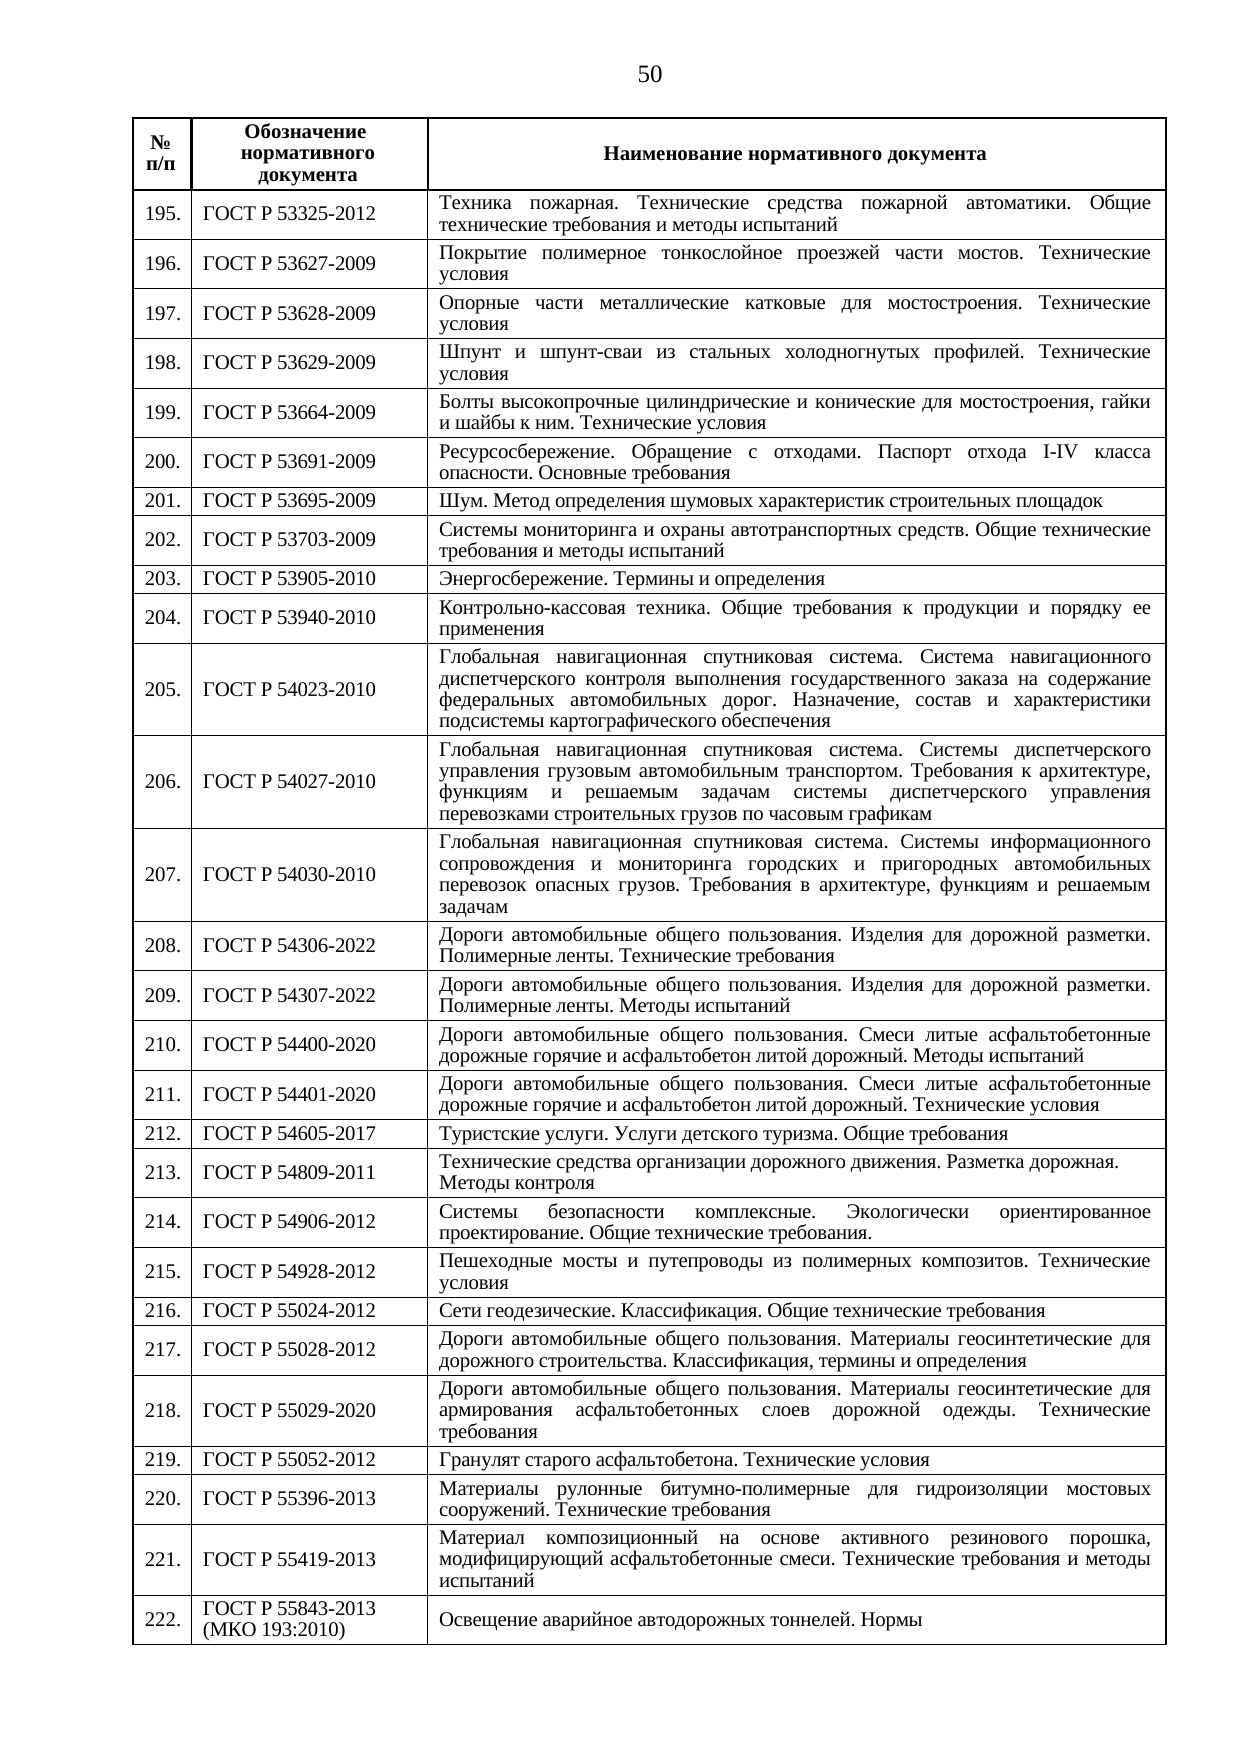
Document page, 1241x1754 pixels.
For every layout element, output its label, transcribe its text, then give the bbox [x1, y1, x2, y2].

table_cell Дороги автомобильные общего пользования. Изделия для дорожной разметки. Полимерные ленты. Технические требования [428, 922, 1165, 970]
table_cell ГОСТ Р 53905-2010 [192, 566, 427, 593]
table_cell Покрытие полимерное тонкослойное проезжей части мостов. Технические условия [428, 240, 1165, 288]
table_cell ГОСТ Р 53629-2009 [192, 339, 427, 387]
table_cell [134, 289, 191, 338]
table_header № п/п [134, 119, 190, 189]
table_cell Освещение аварийное автодорожных тоннелей. Нормы [428, 1596, 1165, 1644]
table_cell ГОСТ Р 55028-2012 [192, 1326, 427, 1374]
table_cell [134, 1596, 191, 1644]
table_cell Контрольно-кассовая техника. Общие требования к продукции и порядку ее применения [428, 594, 1165, 643]
table_cell ГОСТ Р 55029-2020 [192, 1376, 427, 1446]
table_cell ГОСТ Р 53325-2012 [192, 191, 427, 238]
table_cell ГОСТ Р 53691-2009 [192, 438, 427, 487]
table_cell [134, 191, 191, 238]
table_cell Материалы рулонные битумно-полимерные для гидроизоляции мостовых сооружений. Технические требования [428, 1475, 1165, 1523]
table_cell Глобальная навигационная спутниковая система. Система навигационного диспетчерского контроля выполнения государственного заказа на содержание федеральных автомобильных дорог. Назначение, состав и характеристики подсистемы картографического обеспечения [428, 644, 1165, 735]
table_cell Ресурсосбережение. Обращение с отходами. Паспорт отхода I-IV класса опасности. Основные требования [428, 438, 1165, 487]
table_cell ГОСТ Р 54307-2022 [192, 971, 427, 1020]
table_cell ГОСТ Р 54906-2012 [192, 1198, 427, 1247]
table_cell [134, 488, 191, 515]
table_cell [134, 438, 191, 487]
table_cell Глобальная навигационная спутниковая система. Системы диспетчерского управления грузовым автомобильным транспортом. Требования к архитектуре, функциям и решаемым задачам системы диспетчерского управления перевозками строительных грузов по часовым графикам [428, 736, 1165, 828]
table_cell ГОСТ Р 54027-2010 [192, 736, 427, 828]
table_cell ГОСТ Р 54023-2010 [192, 644, 427, 735]
table_cell ГОСТ Р 55052-2012 [192, 1447, 427, 1474]
table_cell ГОСТ Р 54928-2012 [192, 1248, 427, 1297]
table_header Наименование нормативного документа [429, 119, 1165, 189]
table_cell [134, 829, 191, 921]
table_cell ГОСТ Р 54605-2017 [192, 1120, 427, 1147]
table_cell ГОСТ Р 53627-2009 [192, 240, 427, 288]
table_cell [134, 1198, 191, 1247]
table_cell Туристские услуги. Услуги детского туризма. Общие требования [428, 1120, 1165, 1147]
table_cell ГОСТ Р 54809-2011 [192, 1149, 427, 1197]
table_cell ГОСТ Р 55843-2013 (МКО 193:2010) [192, 1596, 427, 1644]
table_cell [134, 1071, 191, 1119]
table_cell Сети геодезические. Классификация. Общие технические требования [428, 1298, 1165, 1325]
table_cell ГОСТ Р 54401-2020 [192, 1071, 427, 1119]
table_cell ГОСТ Р 54306-2022 [192, 922, 427, 970]
table_cell [134, 516, 191, 565]
table_cell ГОСТ Р 53628-2009 [192, 289, 427, 338]
table_cell [134, 1298, 191, 1325]
table_cell Шум. Метод определения шумовых характеристик строительных площадок [428, 488, 1165, 515]
table_cell ГОСТ Р 53664-2009 [192, 389, 427, 437]
table_cell [134, 240, 191, 288]
table_cell ГОСТ Р 55396-2013 [192, 1475, 427, 1523]
table_cell ГОСТ Р 54030-2010 [192, 829, 427, 921]
table_cell ГОСТ Р 53703-2009 [192, 516, 427, 565]
table_cell [134, 389, 191, 437]
table_cell [134, 594, 191, 643]
table_cell Дороги автомобильные общего пользования. Материалы геосинтетические для дорожного строительства. Классификация, термины и определения [428, 1326, 1165, 1374]
table_cell [134, 1120, 191, 1147]
table_cell [134, 1376, 191, 1446]
table_cell Техника пожарная. Технические средства пожарной автоматики. Общие технические требования и методы испытаний [428, 191, 1165, 238]
table_cell [134, 644, 191, 735]
table_cell Системы безопасности комплексные. Экологически ориентированное проектирование. Общие технические требования. [428, 1198, 1165, 1247]
table_cell Материал композиционный на основе активного резинового порошка, модифицирующий асфальтобетонные смеси. Технические требования и методы испытаний [428, 1525, 1165, 1595]
table_cell ГОСТ Р 55024-2012 [192, 1298, 427, 1325]
table_cell [134, 1525, 191, 1595]
table_cell [134, 1475, 191, 1523]
table_cell Гранулят старого асфальтобетона. Технические условия [428, 1447, 1165, 1474]
table_cell [134, 922, 191, 970]
table_cell Дороги автомобильные общего пользования. Смеси литые асфальтобетонные дорожные горячие и асфальтобетон литой дорожный. Методы испытаний [428, 1021, 1165, 1069]
table_cell Шпунт и шпунт-сваи из стальных холодногнутых профилей. Технические условия [428, 339, 1165, 387]
table_cell ГОСТ Р 53695-2009 [192, 488, 427, 515]
table_cell [134, 736, 191, 828]
table_cell [134, 339, 191, 387]
table_cell ГОСТ Р 55419-2013 [192, 1525, 427, 1595]
table_cell Дороги автомобильные общего пользования. Смеси литые асфальтобетонные дорожные горячие и асфальтобетон литой дорожный. Технические условия [428, 1071, 1165, 1119]
table_cell [134, 1326, 191, 1374]
table_header Обозначение нормативного документа [193, 119, 427, 189]
table_cell Технические средства организации дорожного движения. Разметка дорожная. Методы контроля [428, 1149, 1165, 1197]
table_cell Болты высокопрочные цилиндрические и конические для мостостроения, гайки и шайбы к ним. Технические условия [428, 389, 1165, 437]
table_cell ГОСТ Р 53940-2010 [192, 594, 427, 643]
table_cell [134, 566, 191, 593]
table_cell Опорные части металлические катковые для мостостроения. Технические условия [428, 289, 1165, 338]
table_cell [134, 1149, 191, 1197]
table_cell ГОСТ Р 54400-2020 [192, 1021, 427, 1069]
table_cell Дороги автомобильные общего пользования. Материалы геосинтетические для армирования асфальтобетонных слоев дорожной одежды. Технические требования [428, 1376, 1165, 1446]
table_cell Глобальная навигационная спутниковая система. Системы информационного сопровождения и мониторинга городских и пригородных автомобильных перевозок опасных грузов. Требования в архитектуре, функциям и решаемым задачам [428, 829, 1165, 921]
table_cell [134, 1447, 191, 1474]
table_cell [134, 1248, 191, 1297]
table_cell Системы мониторинга и охраны автотранспортных средств. Общие технические требования и методы испытаний [428, 516, 1165, 565]
table_cell Энергосбережение. Термины и определения [428, 566, 1165, 593]
table_cell Пешеходные мосты и путепроводы из полимерных композитов. Технические условия [428, 1248, 1165, 1297]
table_cell Дороги автомобильные общего пользования. Изделия для дорожной разметки. Полимерные ленты. Методы испытаний [428, 971, 1165, 1020]
table_cell [134, 971, 191, 1020]
table_cell [134, 1021, 191, 1069]
